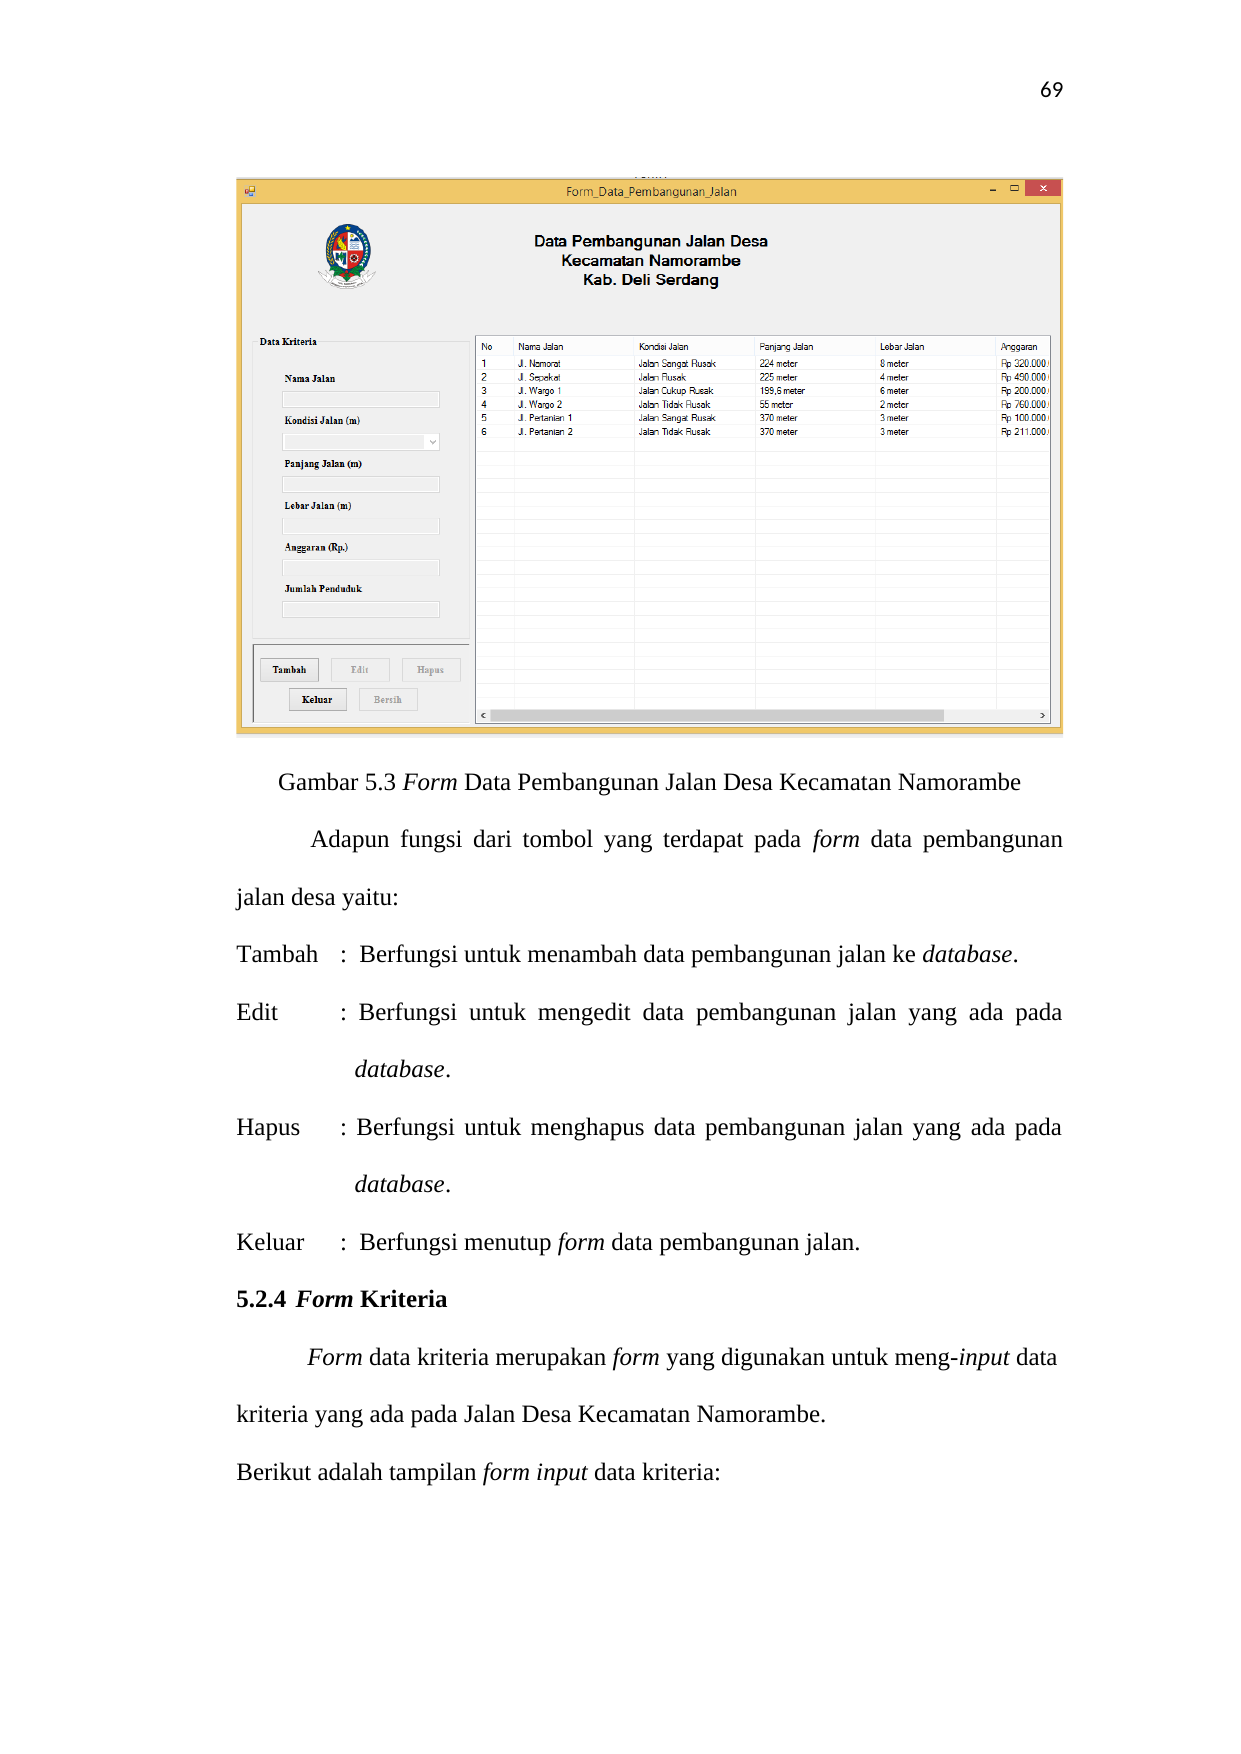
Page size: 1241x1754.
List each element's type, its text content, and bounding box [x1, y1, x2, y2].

text Berikut adalah tampilan form input data kriteria: [236, 1457, 1063, 1486]
picture [236, 177, 1064, 738]
list Form Kriteria [236, 1284, 1063, 1313]
text kriteria yang ada pada Jalan Desa Kecamatan Namorambe. [236, 1399, 1063, 1428]
text Tambah : Berfungsi untuk menambah data pembangunan jalan ke database. [236, 939, 1063, 968]
text Edit : Berfungsi untuk mengedit data pembangunan jalan yang ada pada database. [236, 997, 1063, 1083]
text Gambar 5.3 Form Data Pembangunan Jalan Desa Kecamatan Namorambe [236, 738, 1063, 796]
text Form data kriteria merupakan form yang digunakan untuk meng-input data [236, 1342, 1063, 1371]
text Keluar : Berfungsi menutup form data pembangunan jalan. [236, 1227, 1063, 1256]
list Adapun fungsi dari tombol yang terdapat pada form data pembangunan jalan desa yaitu: [236, 824, 1063, 911]
text Hapus : Berfungsi untuk menghapus data pembangunan jalan yang ada pada database. [236, 1112, 1063, 1198]
